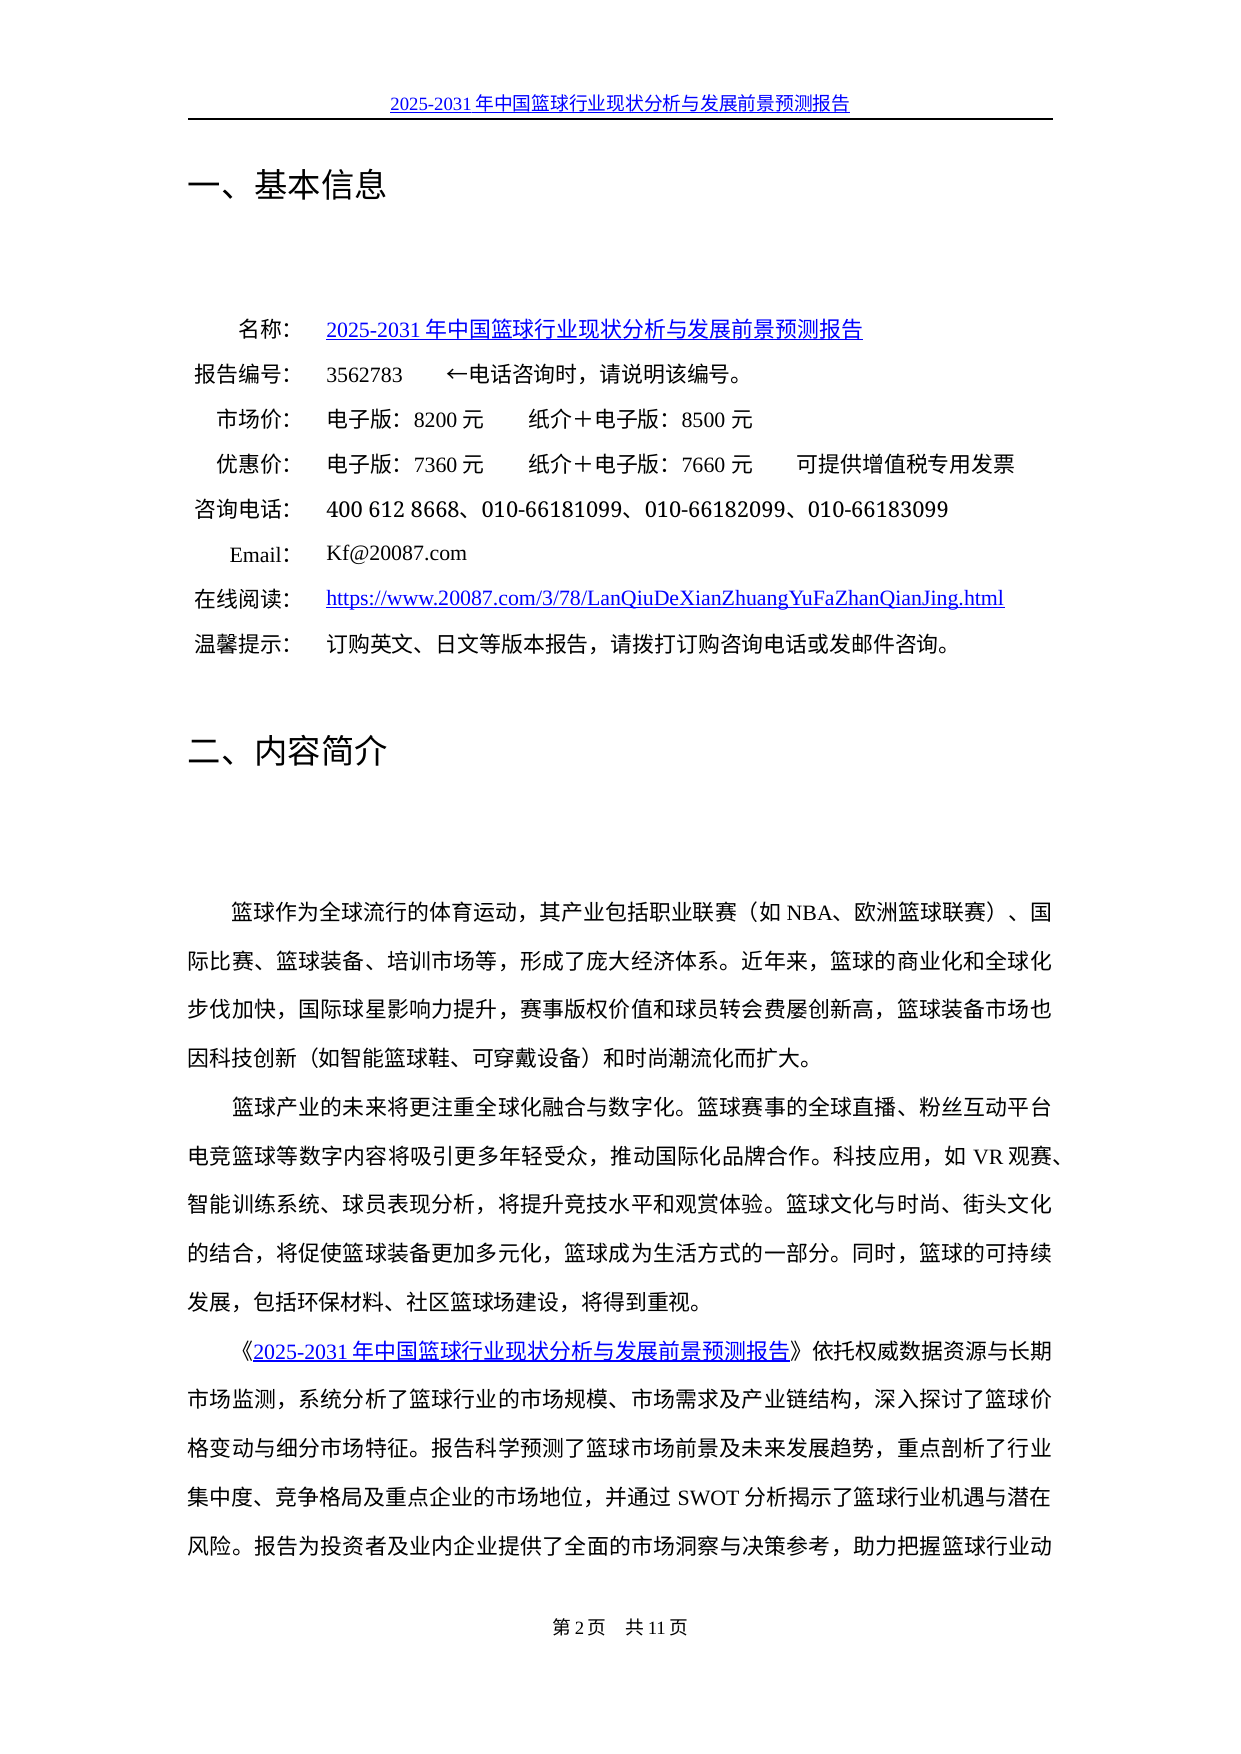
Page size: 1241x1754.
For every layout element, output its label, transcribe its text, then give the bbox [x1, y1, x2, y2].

table_cell 电子版：7360 元 纸介＋电子版：7660 元 可提供增值税专用发票 [315, 447, 1073, 492]
table_cell Kf@20087.com [315, 537, 1073, 582]
table_cell 3562783 ←电话咨询时，请说明该编号。 [315, 357, 1073, 402]
table_cell 在线阅读： [167, 582, 315, 627]
table_cell [315, 582, 1073, 627]
table_header 名称： [167, 312, 315, 357]
table_header 2025-2031年中国篮球行业现状分析与发展前景预测报告 [315, 312, 1073, 357]
title 一、基本信息 [187, 150, 1053, 215]
title 二、内容简介 [187, 717, 1053, 782]
table_cell 报告编号： [167, 357, 315, 402]
table_cell 市场价： [167, 402, 315, 447]
table_cell 优惠价： [167, 447, 315, 492]
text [187, 894, 1053, 1561]
table_cell 咨询电话： [167, 492, 315, 537]
table_cell 订购英文、日文等版本报告，请拨打订购咨询电话或发邮件咨询。 [315, 627, 1073, 672]
table_cell 400 612 8668、010-66181099、010-66182099、010-66183099 [315, 492, 1073, 537]
table_cell Email： [167, 537, 315, 582]
table_cell 电子版：8200 元 纸介＋电子版：8500 元 [315, 402, 1073, 447]
table_cell 温馨提示： [167, 627, 315, 672]
